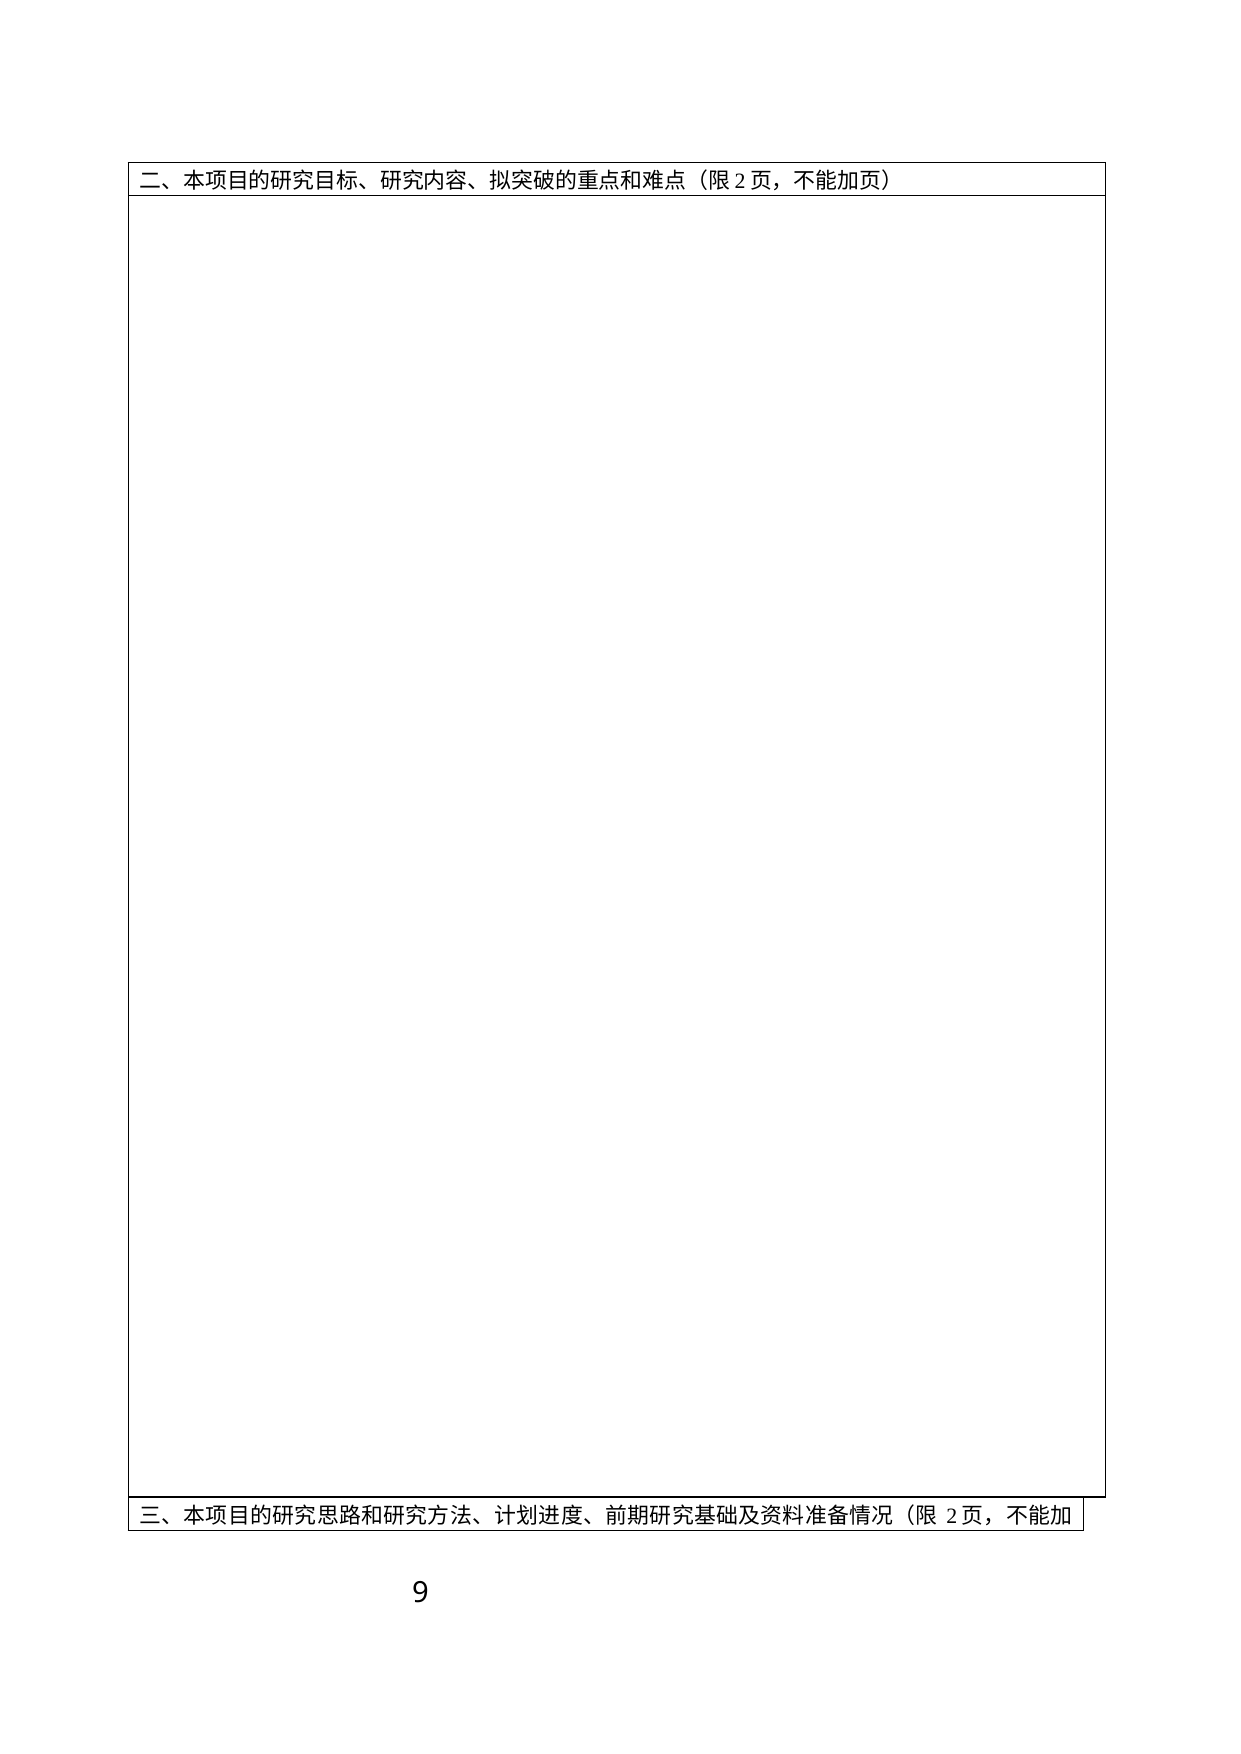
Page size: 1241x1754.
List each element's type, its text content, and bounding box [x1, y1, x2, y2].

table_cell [129, 1498, 1083, 1530]
table_cell [129, 196, 1105, 1496]
table_header 二、本项目的研究目标、研究内容、拟突破的重点和难点（限2页，不能加页） [129, 163, 1105, 195]
